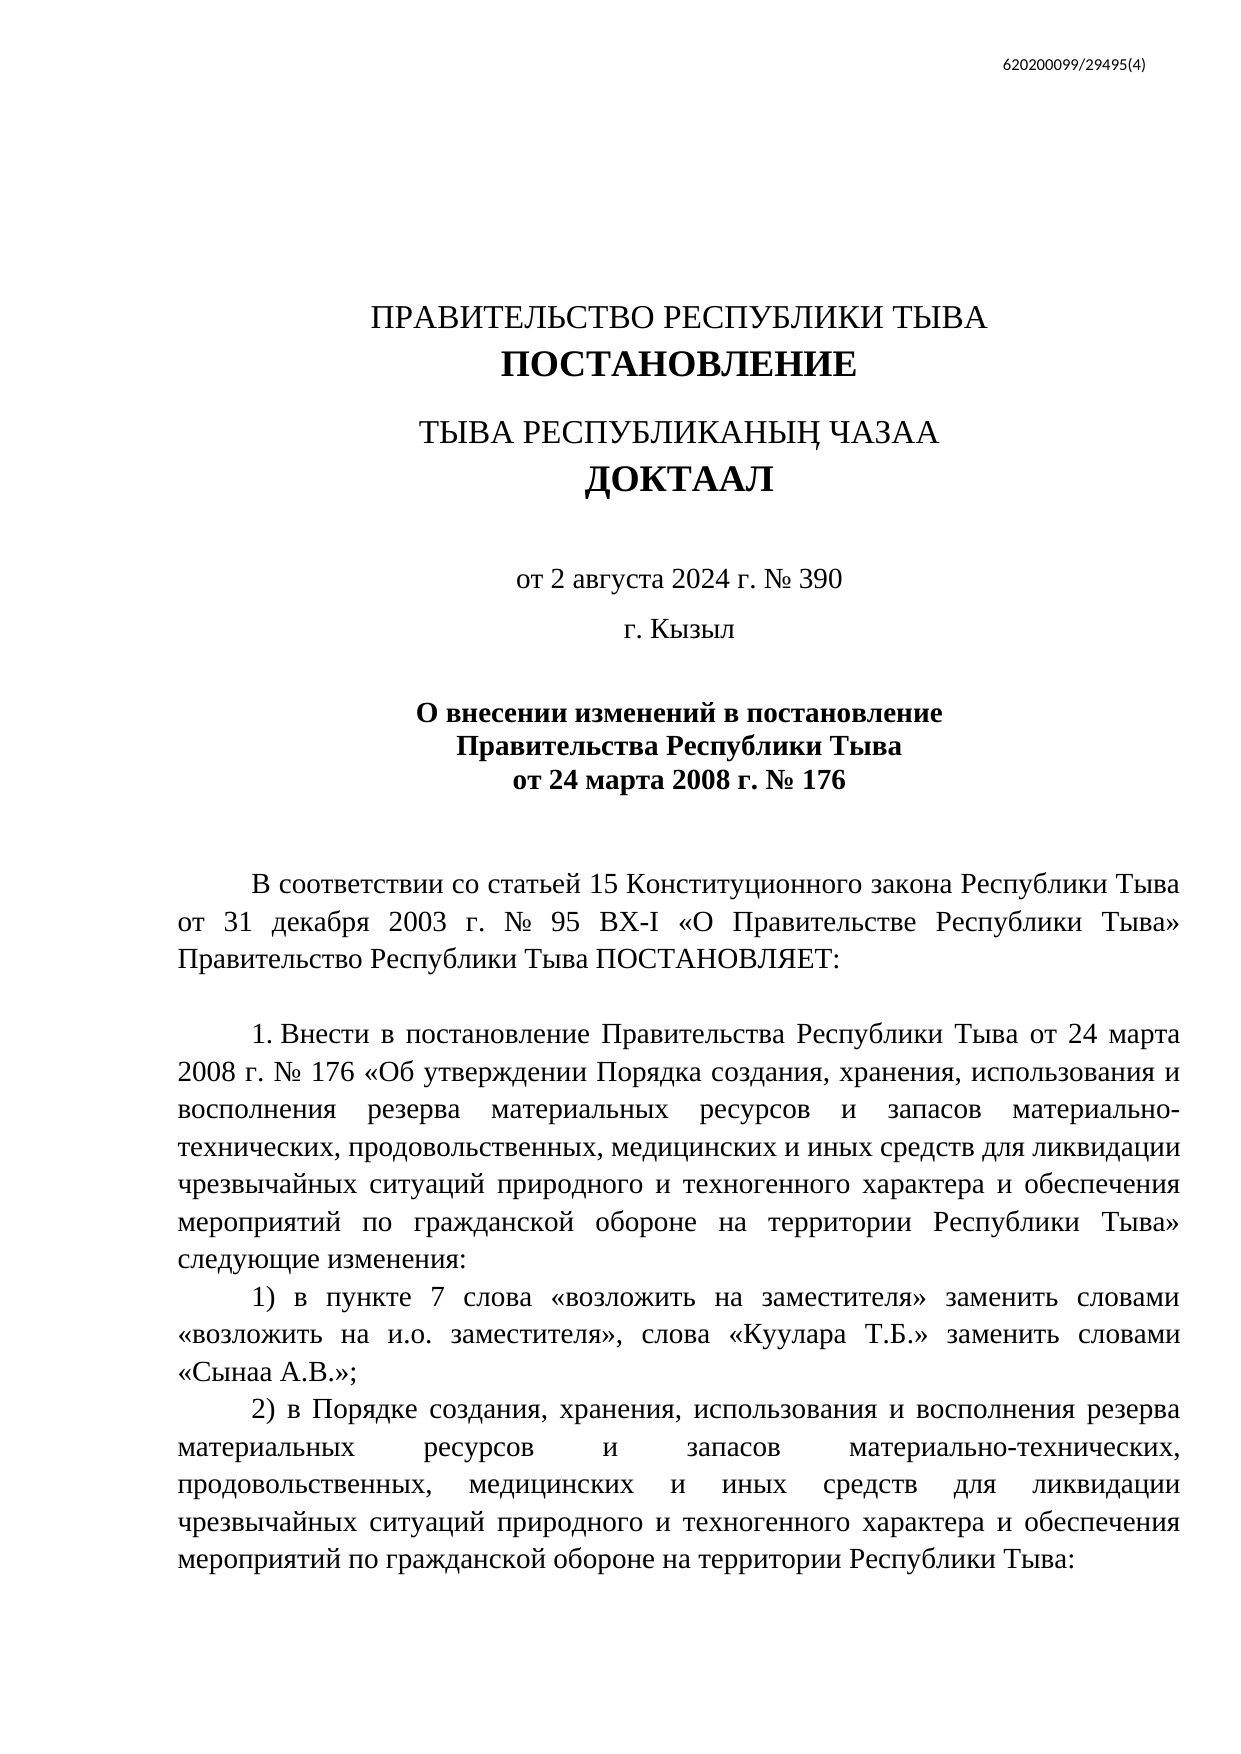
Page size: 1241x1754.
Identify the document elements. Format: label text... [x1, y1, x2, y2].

list Внести в постановление Правительства Республики Тыва от 24 марта 2008 г. № 176 «Об утверждении Порядка создания, хранения, использования и восполнения резерва материальных ресурсов и запасов материально-технических, продовольственных, медицинских и иных средств для ликвидации чрезвычайных ситуаций природного и техногенного характера и обеспечения мероприятий по гражданской обороне на территории Республики Тыва» следующие изменения: [177, 1013, 1181, 1275]
text ТЫВА РЕСПУБЛИКАНЫӉ ЧАЗАА ДОКТААЛ [177, 412, 1181, 500]
text В соответствии со статьей 15 Конституционного закона Республики Тыва от 31 декабря 2003 г. № 95 ВХ-I «О Правительстве Республики Тыва» Правительство Республики Тыва ПОСТАНОВЛЯЕТ: [177, 863, 1181, 975]
text г. Кызыл [177, 611, 1181, 645]
text от 2 августа 2024 г. № 390 [177, 561, 1181, 594]
text Правительства Республики Тыва [177, 728, 1181, 762]
text ПРАВИТЕЛЬСТВО РЕСПУБЛИКИ ТЫВА ПОСТАНОВЛЕНИЕ [177, 297, 1181, 385]
text 1) в пункте 7 слова «возложить на заместителя» заменить словами «возложить на и.о. заместителя», слова «Куулара Т.Б.» заменить словами «Сынаа А.В.»; [177, 1275, 1181, 1388]
text О внесении изменений в постановление [177, 695, 1181, 728]
text 2) в Порядке создания, хранения, использования и восполнения резерва материальных ресурсов и запасов материально-технических, продовольственных, медицинских и иных средств для ликвидации чрезвычайных ситуаций природного и техногенного характера и обеспечения мероприятий по гражданской обороне на территории Республики Тыва: [177, 1388, 1181, 1575]
text от 24 марта 2008 г. № 176 [177, 762, 1181, 796]
